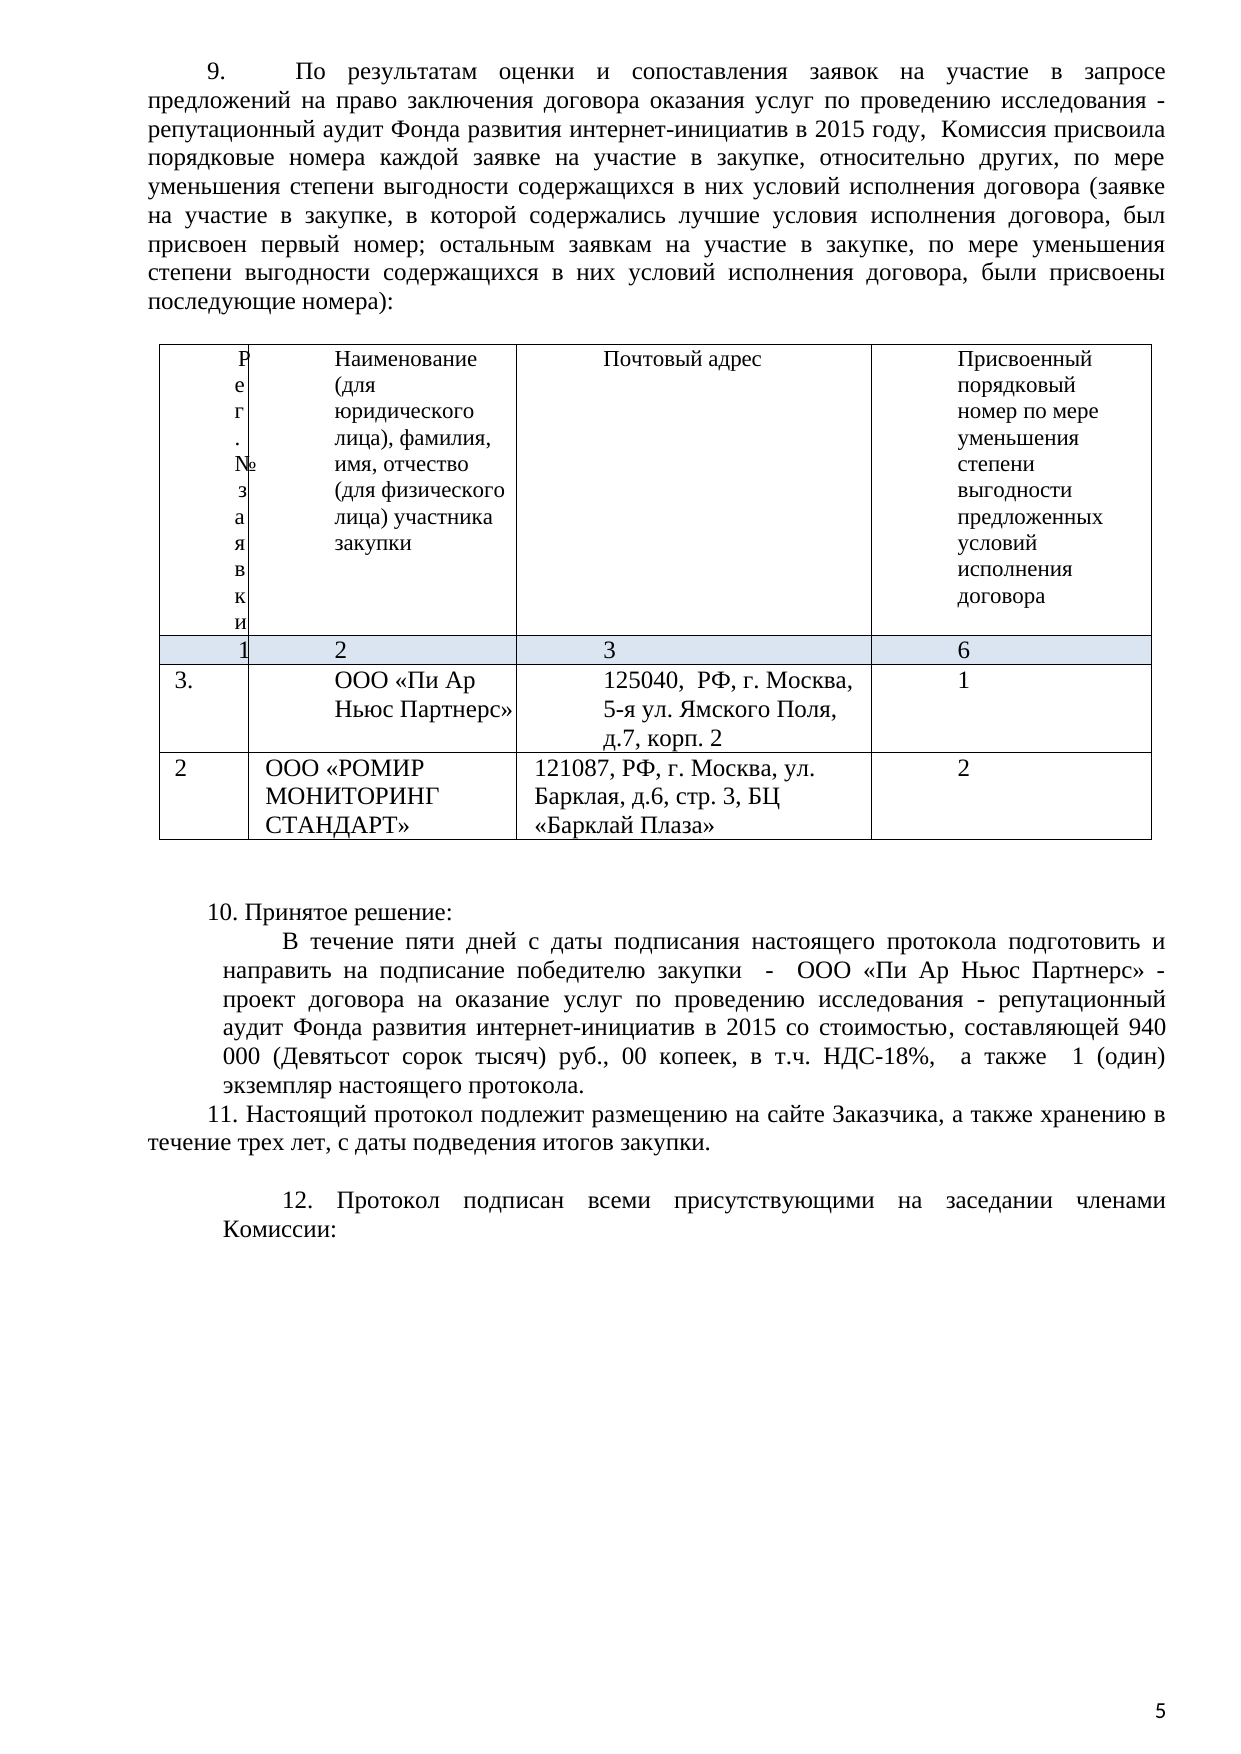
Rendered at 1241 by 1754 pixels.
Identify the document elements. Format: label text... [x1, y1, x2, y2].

table_cell 3. [160, 665, 248, 752]
table_cell 2 [160, 753, 248, 839]
text 10. Принятое решение: [148, 897, 1166, 926]
table_header Присвоенный порядковый номер по мере уменьшения степени выгодности предложенных условий исполнения договора [872, 345, 1151, 634]
text 12. Протокол подписан всеми присутствующими на заседании членами Комиссии: [223, 1185, 1166, 1242]
table_cell ООО «Пи Ар Ньюс Партнерс» [249, 665, 516, 752]
table_cell 6 [872, 636, 1151, 664]
table_cell 125040, РФ, г. Москва, 5-я ул. Ямского Поля, д.7, корп. 2 [517, 665, 871, 752]
table_header Рег. № заявки [160, 345, 248, 634]
text 11. Настоящий протокол подлежит размещению на сайте Заказчика, а также хранению в течение трех лет, с даты подведения итогов закупки. [148, 1099, 1166, 1156]
table_cell ООО «РОМИР МОНИТОРИНГ СТАНДАРТ» [249, 753, 516, 839]
text В течение пяти дней с даты подписания настоящего протокола подготовить и направить на подписание победителю закупки - ООО «Пи Ар Ньюс Партнерс» - проект договора на оказание услуг по проведению исследования - репутационный аудит Фонда развития интернет-инициатив в 2015 со стоимостью, составляющей 940 000 (Девятьсот сорок тысяч) руб., 00 копеек, в т.ч. НДС-18%, а также 1 (один) экземпляр настоящего протокола. [223, 926, 1166, 1099]
table_cell 1 [872, 665, 1151, 752]
table_cell 3 [517, 636, 871, 664]
table_header Наименование (для юридического лица), фамилия, имя, отчество (для физического лица) участника закупки [249, 345, 516, 634]
list По результатам оценки и сопоставления заявок на участие в запросе предложений на право заключения договора оказания услуг по проведению исследования - репутационный аудит Фонда развития интернет-инициатив в 2015 году, Комиссия присвоила порядковые номера каждой заявке на участие в закупке, относительно других, по мере уменьшения степени выгодности содержащихся в них условий исполнения договора (заявке на участие в закупке, в которой содержались лучшие условия исполнения договора, был присвоен первый номер; остальным заявкам на участие в закупке, по мере уменьшения степени выгодности содержащихся в них условий исполнения договора, были присвоены последующие номера): [148, 56, 1166, 315]
table_cell 2 [872, 753, 1151, 839]
table_cell 121087, РФ, г. Москва, ул. Барклая, д.6, стр. 3, БЦ «Барклай Плаза» [517, 753, 871, 839]
table_header Почтовый адрес [517, 345, 871, 634]
table_cell 1 [160, 636, 248, 664]
table_cell 2 [249, 636, 516, 664]
